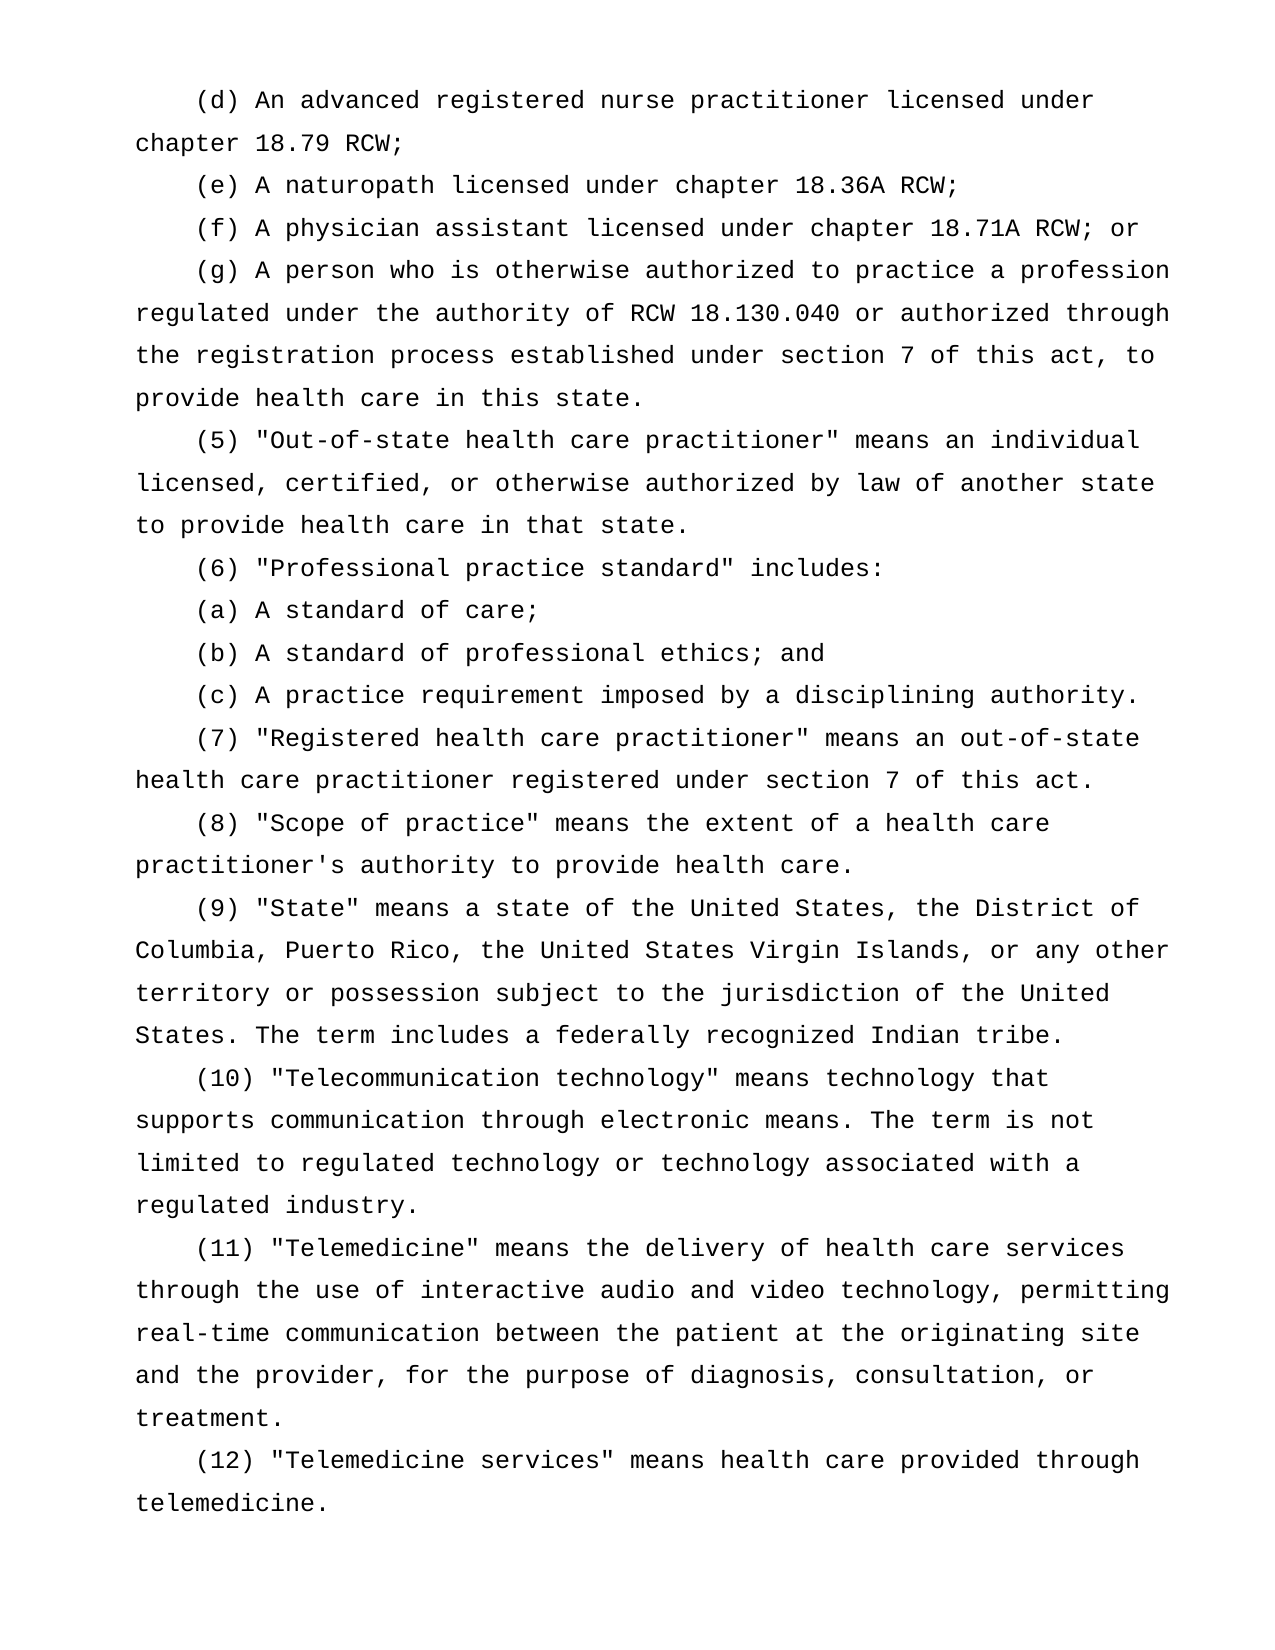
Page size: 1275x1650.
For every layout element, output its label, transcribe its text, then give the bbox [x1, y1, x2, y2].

text (7) "Registered health care practitioner" means an out-of-state health care practitioner registered under section 7 of this act. [135, 712, 1170, 797]
text (8) "Scope of practice" means the extent of a health care practitioner's authority to provide health care. [135, 797, 1170, 882]
text (11) "Telemedicine" means the delivery of health care services through the use of interactive audio and video technology, permitting real-time communication between the patient at the originating site and the provider, for the purpose of diagnosis, consultation, or treatment. [135, 1222, 1170, 1435]
text (10) "Telecommunication technology" means technology that supports communication through electronic means. The term is not limited to regulated technology or technology associated with a regulated industry. [135, 1052, 1170, 1222]
text (5) "Out-of-state health care practitioner" means an individual licensed, certified, or otherwise authorized by law of another state to provide health care in that state. [135, 415, 1170, 542]
text (c) A practice requirement imposed by a disciplining authority. [135, 670, 1170, 712]
text (d) An advanced registered nurse practitioner licensed under chapter 18.79 RCW; [135, 75, 1170, 160]
text (12) "Telemedicine services" means health care provided through telemedicine. [135, 1435, 1170, 1520]
text (b) A standard of professional ethics; and [135, 627, 1170, 670]
text (e) A naturopath licensed under chapter 18.36A RCW; [135, 160, 1170, 202]
text (a) A standard of care; [135, 585, 1170, 627]
text (9) "State" means a state of the United States, the District of Columbia, Puerto Rico, the United States Virgin Islands, or any other territory or possession subject to the jurisdiction of the United States. The term includes a federally recognized Indian tribe. [135, 882, 1170, 1052]
text (g) A person who is otherwise authorized to practice a profession regulated under the authority of RCW 18.130.040 or authorized through the registration process established under section 7 of this act, to provide health care in this state. [135, 245, 1170, 415]
text (6) "Professional practice standard" includes: [135, 542, 1170, 585]
text (f) A physician assistant licensed under chapter 18.71A RCW; or [135, 202, 1170, 245]
